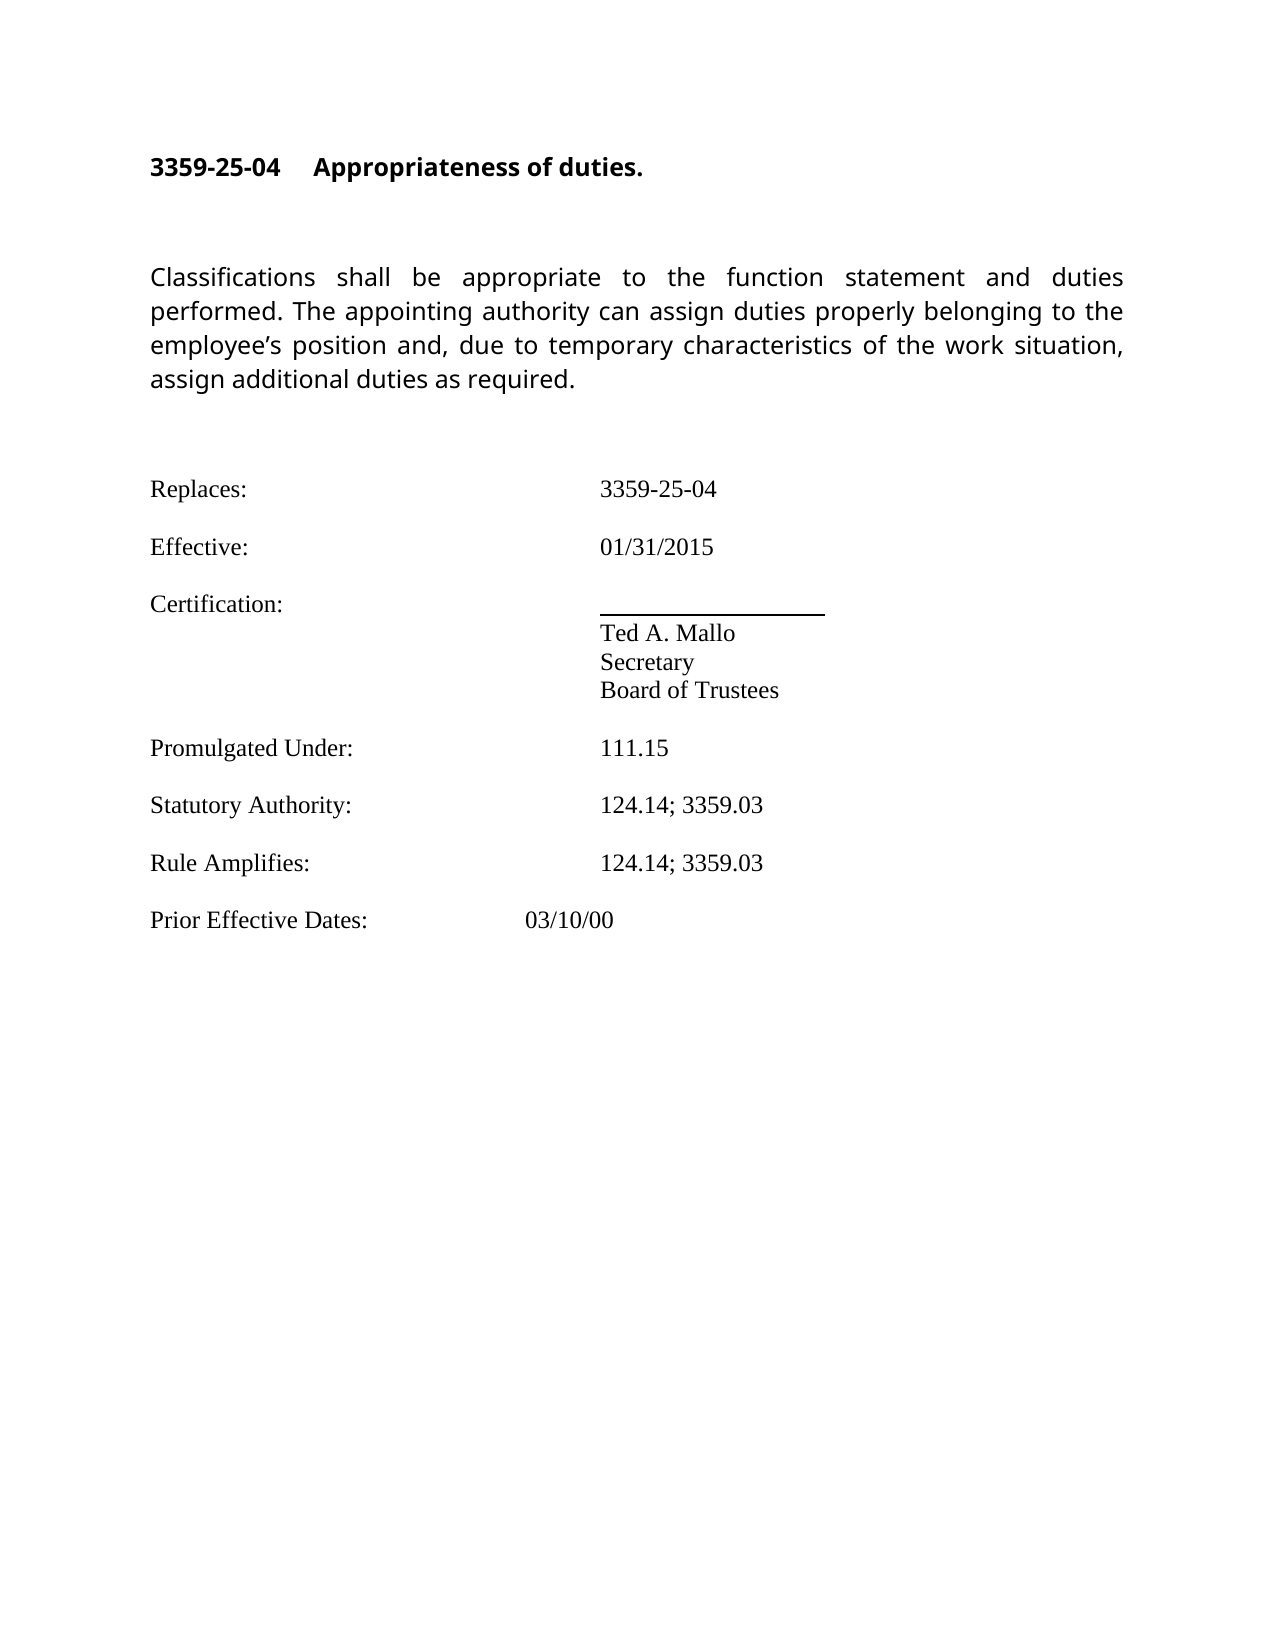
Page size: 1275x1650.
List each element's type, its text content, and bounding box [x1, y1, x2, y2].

text 3359-25-04 Appropriateness of duties. [150, 150, 1125, 184]
text Ted A. Mallo [525, 618, 1125, 647]
text Classifications shall be appropriate to the function statement and duties performed. The appointing authority can assign duties properly belonging to the employee’s position and, due to temporary characteristics of the work situation, assign additional duties as required. [150, 260, 1125, 396]
text Certification: [150, 589, 1125, 618]
text Prior Effective Dates: 03/10/00 [150, 906, 1125, 934]
text Effective: 01/31/2015 [150, 532, 1125, 561]
text Statutory Authority: 124.14; 3359.03 [150, 791, 1125, 819]
text Promulgated Under: 111.15 [150, 733, 1125, 762]
text Secretary [525, 647, 1125, 676]
text Replaces: 3359-25-04 [150, 474, 1125, 503]
text Board of Trustees [525, 676, 1125, 704]
text Rule Amplifies: 124.14; 3359.03 [150, 848, 1125, 877]
